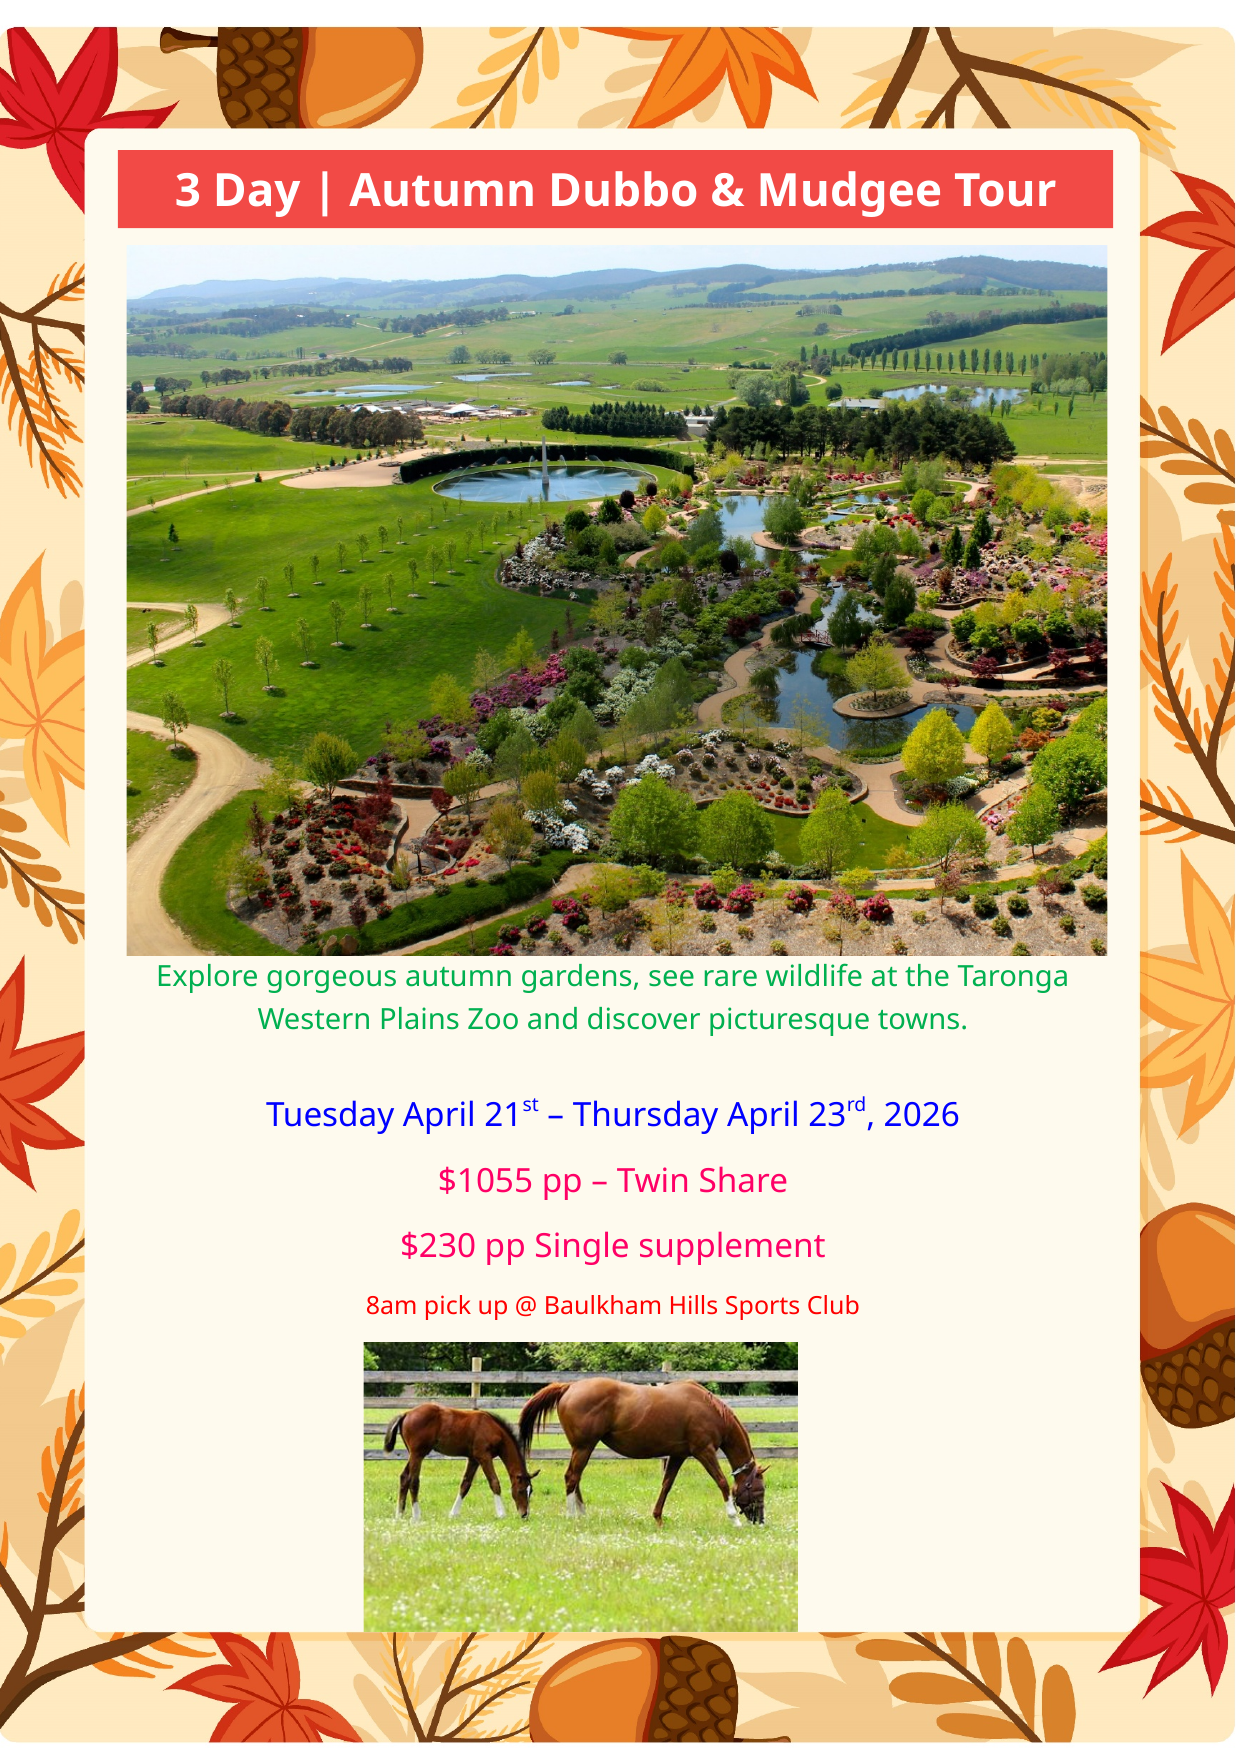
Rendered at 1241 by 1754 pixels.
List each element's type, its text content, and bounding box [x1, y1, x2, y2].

text 8am pick up @ Baulkham Hills Sports Club [118, 1288, 1107, 1322]
text $1055 pp – Twin Share [118, 1157, 1107, 1202]
text Tuesday April 21st – Thursday April 23rd, 2026 [118, 1091, 1107, 1136]
text $230 pp Single supplement [118, 1222, 1107, 1268]
picture [0, 0, 1241, 1754]
text Explore gorgeous autumn gardens, see rare wildlife at the Taronga Western Plains Zoo and discover picturesque towns. [118, 229, 1107, 1072]
